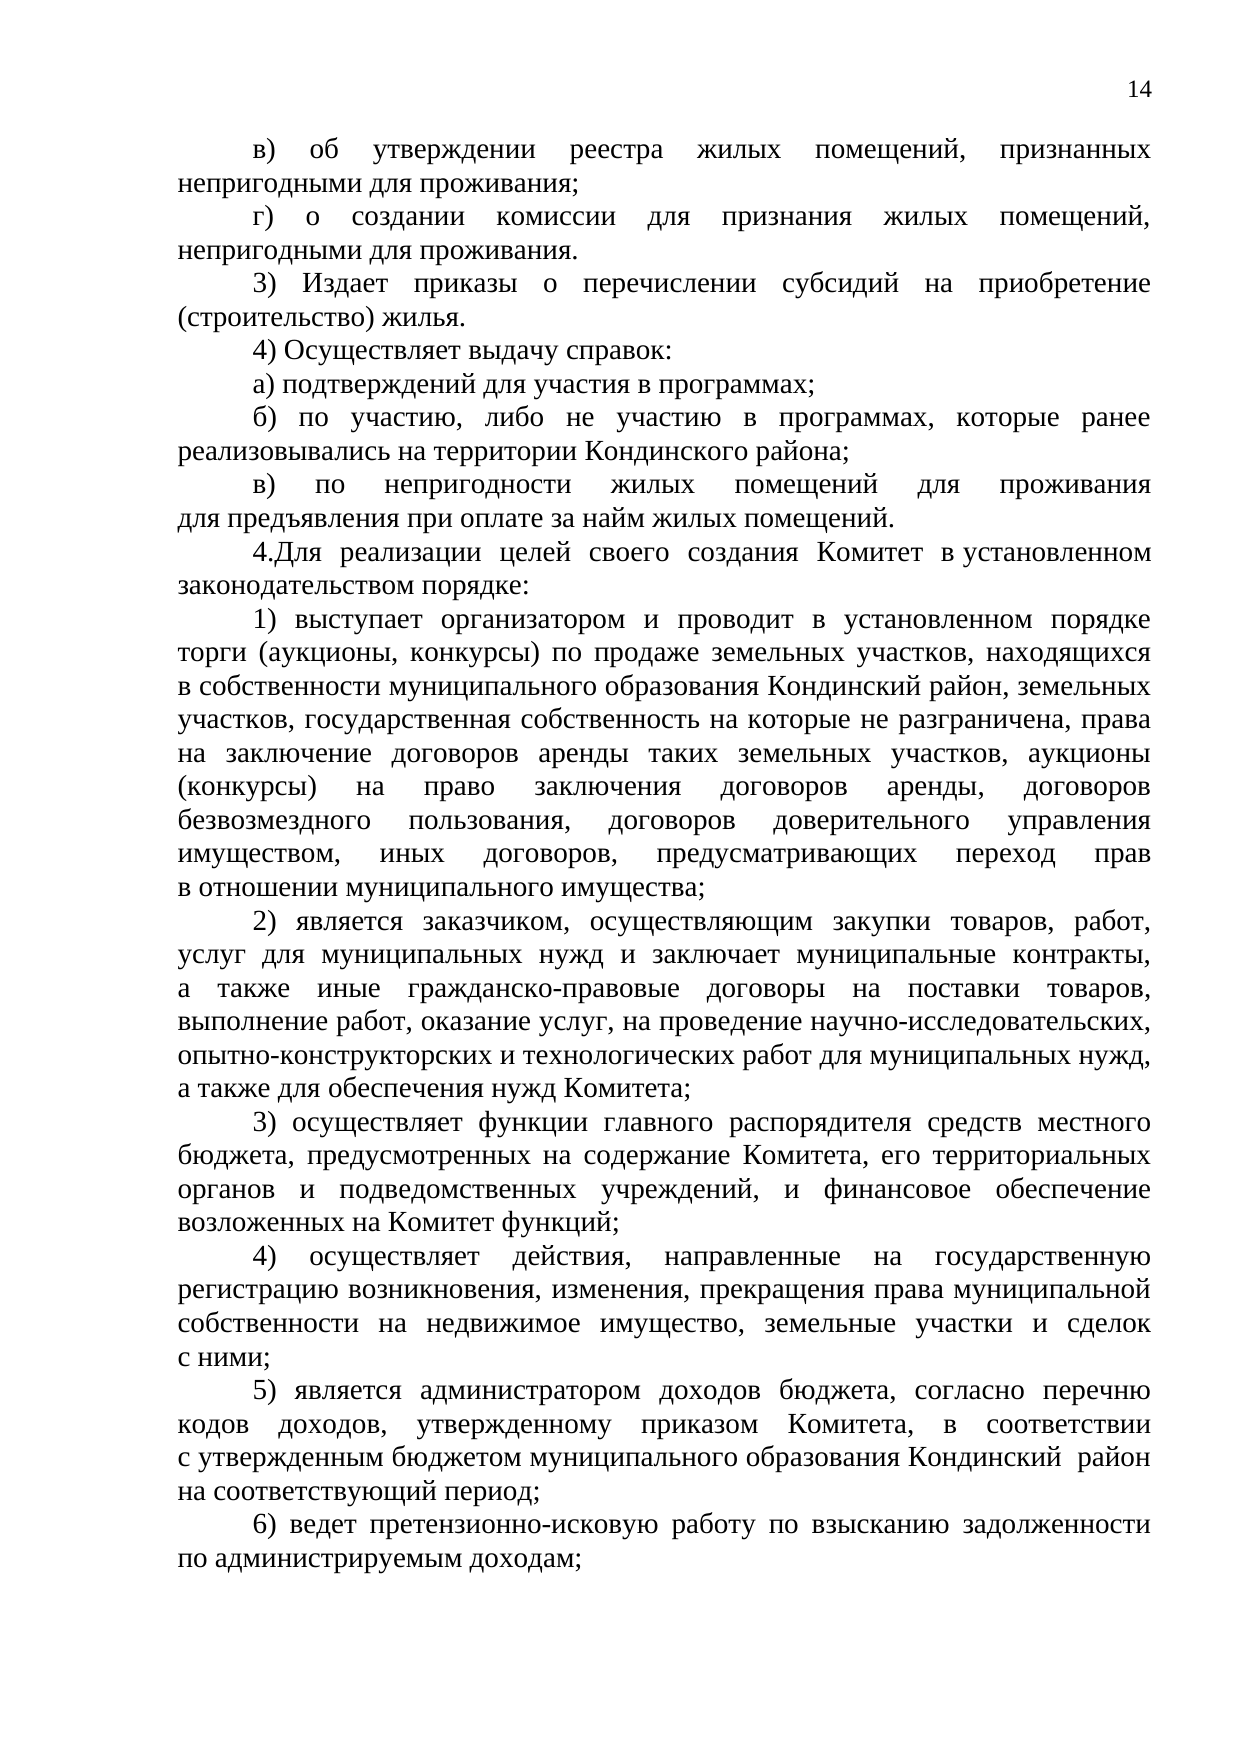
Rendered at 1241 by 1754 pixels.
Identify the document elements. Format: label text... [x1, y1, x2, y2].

text г) о создании комиссии для признания жилых помещений, непригодными для проживания. [177, 198, 1152, 265]
text 5) является администратором доходов бюджета, согласно перечню кодов доходов, утвержденному приказом Комитета, в соответствии с утвержденным бюджетом муниципального образования Кондинский район на соответствующий период; [177, 1372, 1152, 1506]
text 4) осуществляет действия, направленные на государственную регистрацию возникновения, изменения, прекращения права муниципальной собственности на недвижимое имущество, земельные участки и сделок с ними; [177, 1238, 1152, 1372]
text 4.Для реализации целей своего создания Комитет в установленном законодательством порядке: [177, 534, 1152, 601]
text б) по участию, либо не участию в программах, которые ранее реализовывались на территории Кондинского района; [177, 399, 1152, 467]
text 3) осуществляет функции главного распорядителя средств местного бюджета, предусмотренных на содержание Комитета, его территориальных органов и подведомственных учреждений, и финансовое обеспечение возложенных на Комитет функций; [177, 1104, 1152, 1238]
text 6) ведет претензионно-исковую работу по взысканию задолженности по администрируемым доходам; [177, 1506, 1152, 1573]
text 3) Издает приказы о перечислении субсидий на приобретение (строительство) жилья. [177, 265, 1152, 332]
text 2) является заказчиком, осуществляющим закупки товаров, работ, услуг для муниципальных нужд и заключает муниципальные контракты, а также иные гражданско-правовые договоры на поставки товаров, выполнение работ, оказание услуг, на проведение научно-исследовательских, опытно-конструкторских и технологических работ для муниципальных нужд, а также для обеспечения нужд Комитета; [177, 903, 1152, 1104]
text 1) выступает организатором и проводит в установленном порядке торги (аукционы, конкурсы) по продаже земельных участков, находящихся в собственности муниципального образования Кондинский район, земельных участков, государственная собственность на которые не разграничена, права на заключение договоров аренды таких земельных участков, аукционы (конкурсы) на право заключения договоров аренды, договоров безвозмездного пользования, договоров доверительного управления имуществом, иных договоров, предусматривающих переход прав в отношении муниципального имущества; [177, 601, 1152, 903]
text 4) Осуществляет выдачу справок: [177, 332, 1152, 366]
text в) по непригодности жилых помещений для проживания для предъявления при оплате за найм жилых помещений. [177, 467, 1152, 534]
text в) об утверждении реестра жилых помещений, признанных непригодными для проживания; [177, 131, 1152, 198]
text а) подтверждений для участия в программах; [177, 366, 1152, 399]
